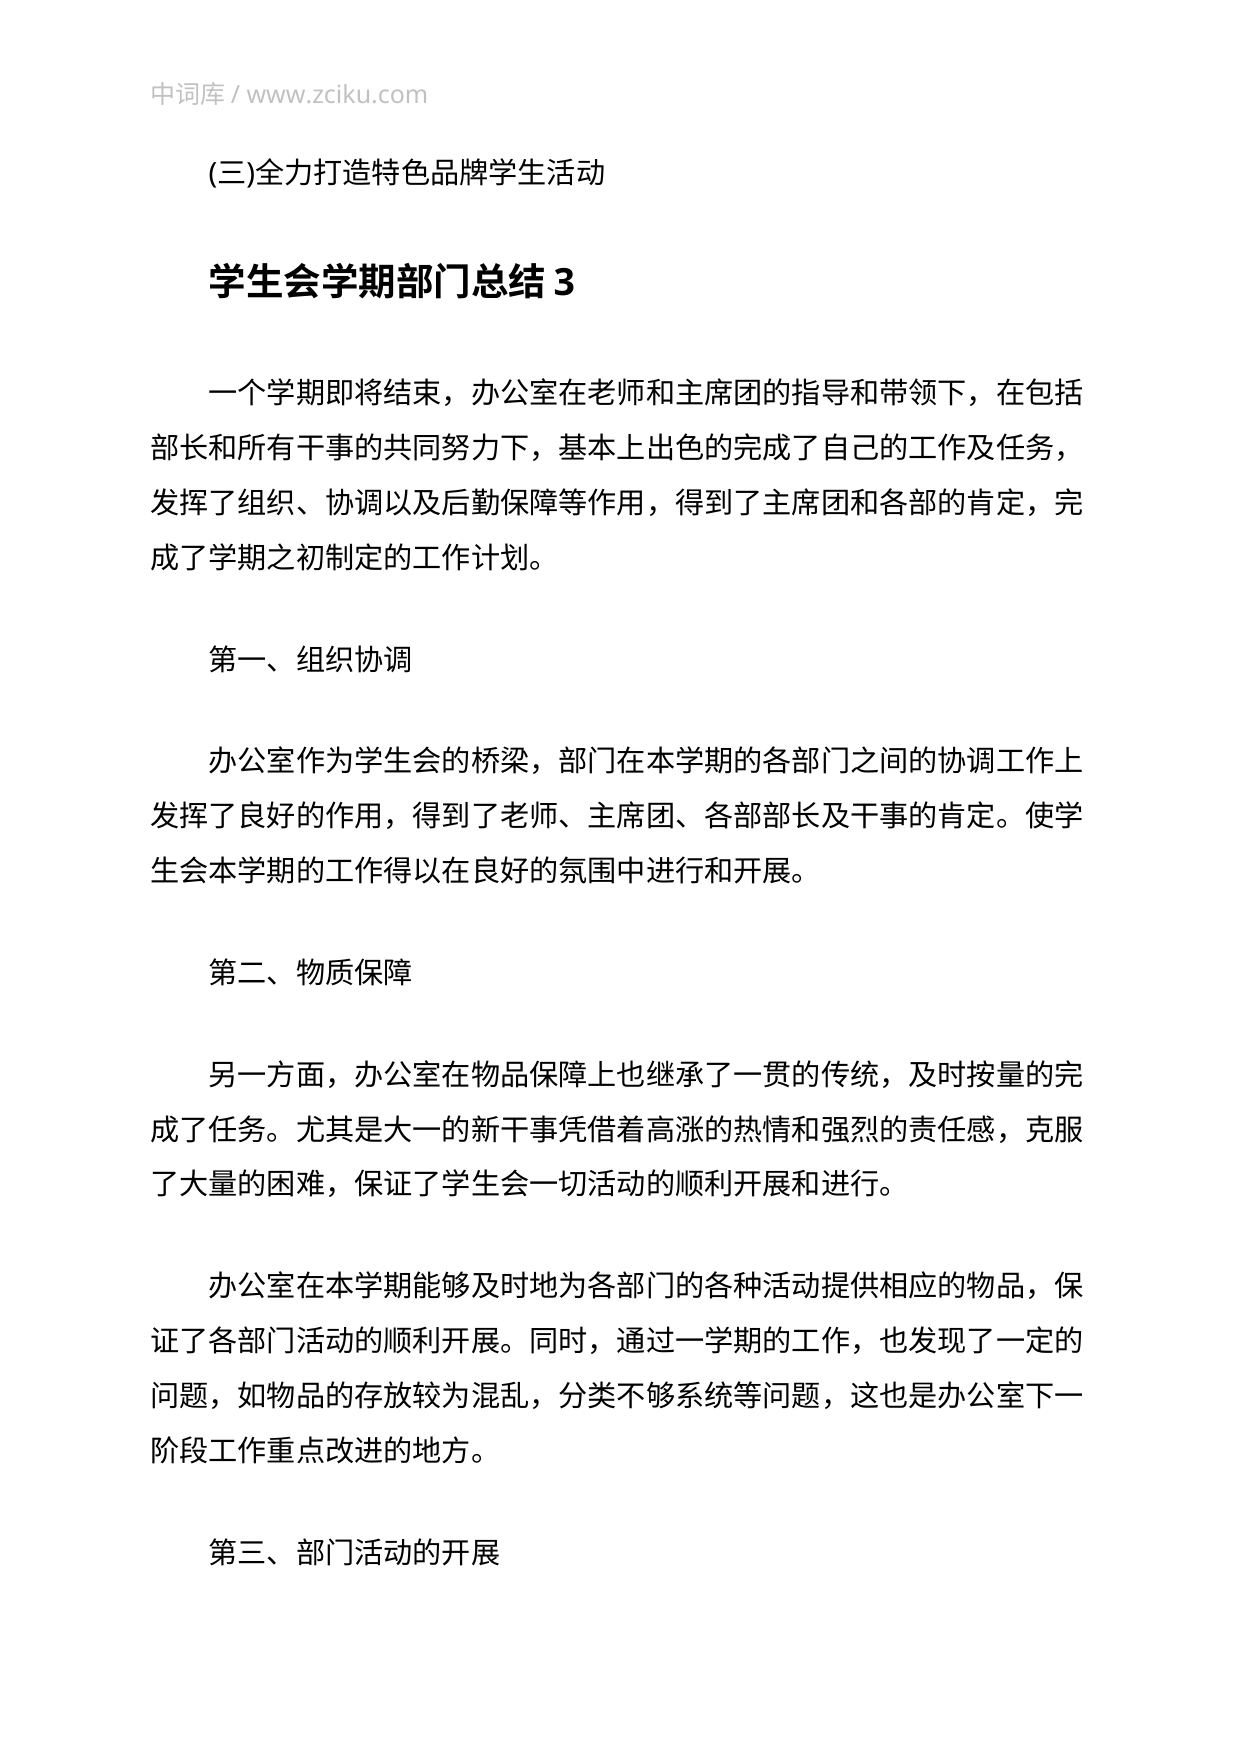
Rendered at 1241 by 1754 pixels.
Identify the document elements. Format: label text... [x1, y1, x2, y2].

text (三)全力打造特色品牌学生活动 [150, 150, 1090, 192]
text 学生会学期部门总结3 [150, 252, 1090, 306]
text 第二、物质保障 [150, 949, 1090, 992]
text 办公室在本学期能够及时地为各部门的各种活动提供相应的物品，保证了各部门活动的顺利开展。同时，通过一学期的工作，也发现了一定的问题，如物品的存放较为混乱，分类不够系统等问题，这也是办公室下一阶段工作重点改进的地方。 [150, 1263, 1090, 1470]
text 办公室作为学生会的桥梁，部门在本学期的各部门之间的协调工作上发挥了良好的作用，得到了老师、主席团、各部部长及干事的肯定。使学生会本学期的工作得以在良好的氛围中进行和开展。 [150, 738, 1090, 890]
text 第三、部门活动的开展 [150, 1529, 1090, 1571]
text 另一方面，办公室在物品保障上也继承了一贯的传统，及时按量的完成了任务。尤其是大一的新干事凭借着高涨的热情和强烈的责任感，克服了大量的困难，保证了学生会一切活动的顺利开展和进行。 [150, 1051, 1090, 1203]
text 一个学期即将结束，办公室在老师和主席团的指导和带领下，在包括部长和所有干事的共同努力下，基本上出色的完成了自己的工作及任务，发挥了组织、协调以及后勤保障等作用，得到了主席团和各部的肯定，完成了学期之初制定的工作计划。 [150, 369, 1090, 577]
text 第一、组织协调 [150, 636, 1090, 678]
